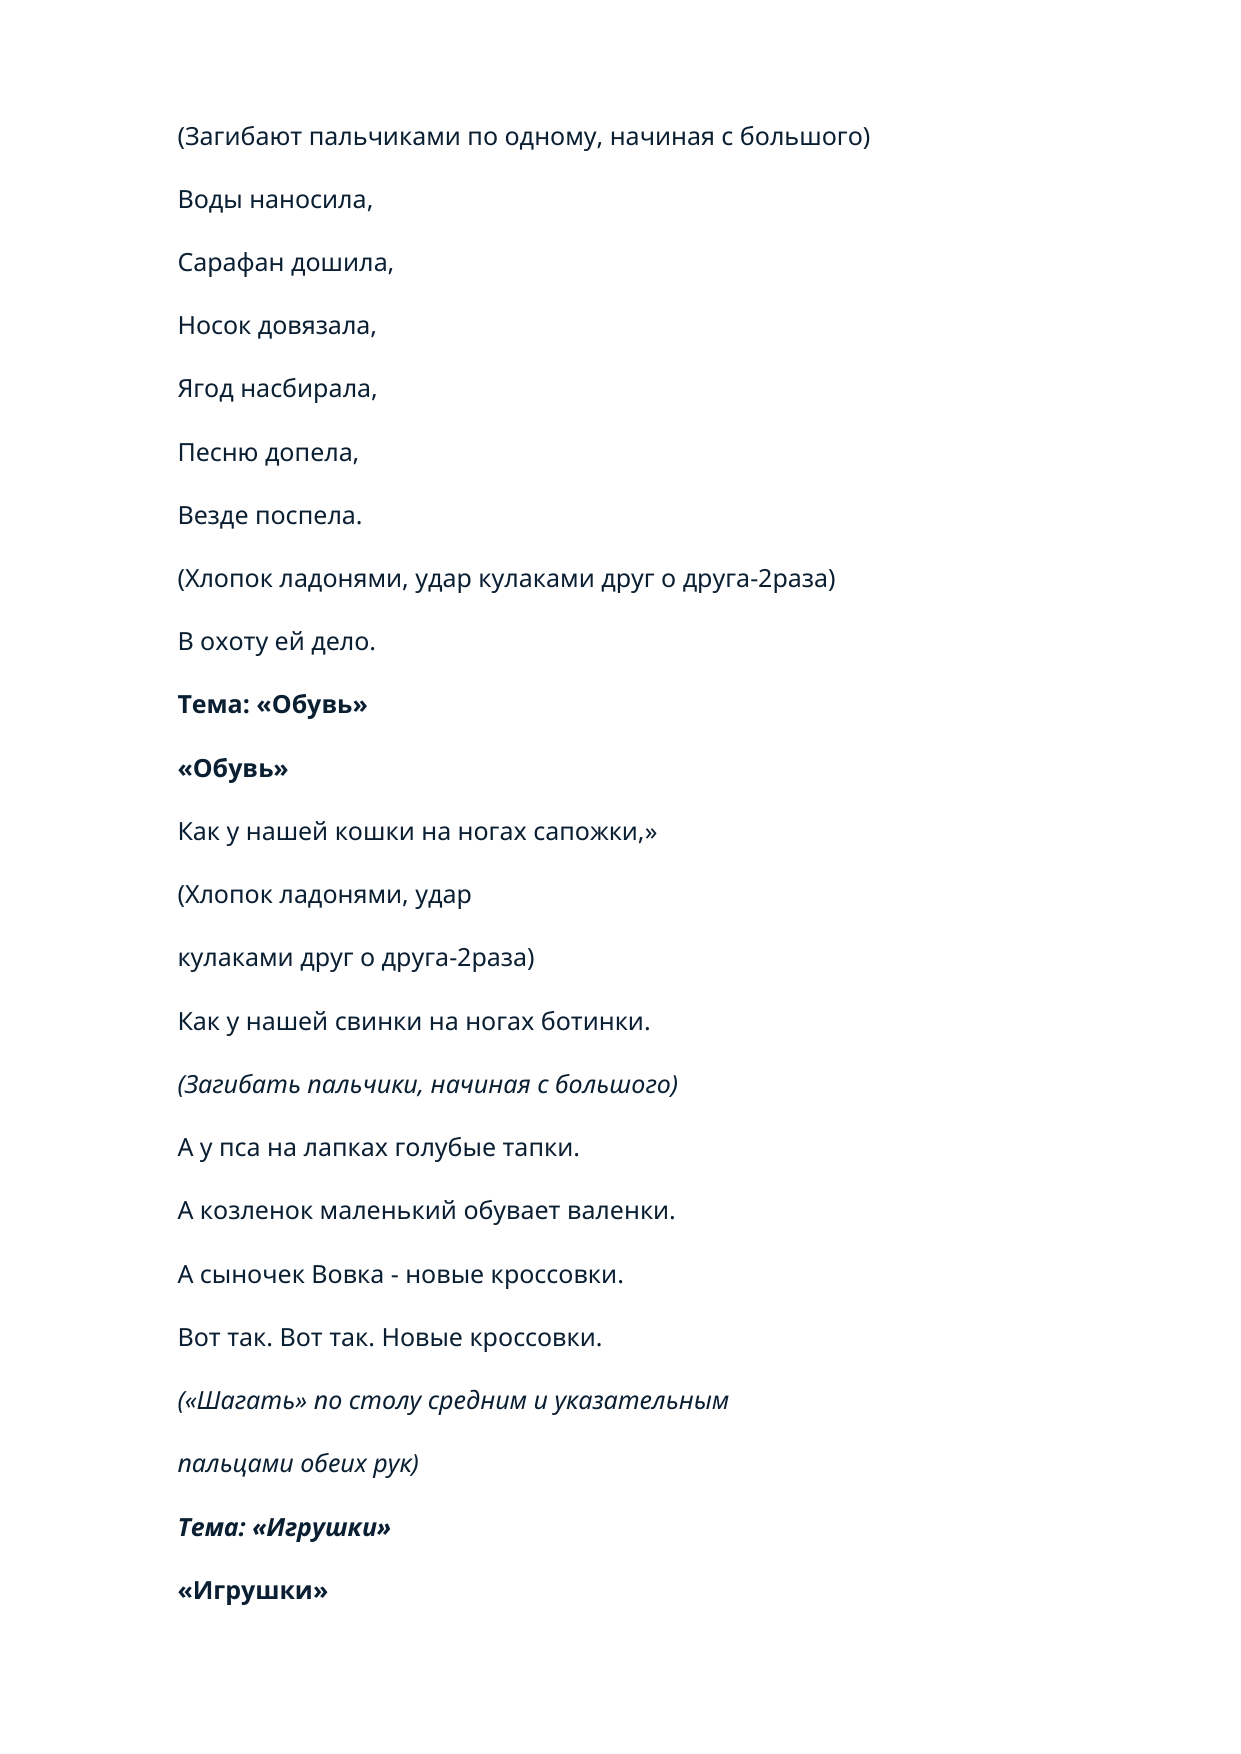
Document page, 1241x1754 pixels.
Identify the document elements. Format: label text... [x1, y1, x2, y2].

text Как у нашей кошки на ногах сапожки,» [177, 814, 1152, 848]
text Песню допела, [177, 434, 1152, 468]
text (Загибать пальчики, начиная с большого) [177, 1067, 1152, 1101]
text А сыночек Вовка - новые кроссовки. [177, 1256, 1152, 1290]
text Тема: «Игрушки» [177, 1509, 1152, 1543]
text А у пса на лапках голубые тапки. [177, 1130, 1152, 1164]
text (Загибают пальчиками по одному, начиная с большого) [177, 118, 1152, 152]
text «Игрушки» [177, 1572, 1152, 1606]
text Как у нашей свинки на ногах ботинки. [177, 1003, 1152, 1037]
text (Хлопок ладонями, удар кулаками друг о друга-2раза) [177, 561, 1152, 595]
text Сарафан дошила, [177, 244, 1152, 279]
text Везде поспела. [177, 497, 1152, 532]
text Носок довязала, [177, 308, 1152, 342]
text Воды наносила, [177, 181, 1152, 215]
text пальцами обеих рук) [177, 1446, 1152, 1480]
text Вот так. Вот так. Новые кроссовки. [177, 1319, 1152, 1353]
text Тема: «Обувь» [177, 687, 1152, 721]
text («Шагать» по столу средним и указательным [177, 1383, 1152, 1417]
text А козленок маленький обувает валенки. [177, 1193, 1152, 1227]
text В охоту ей дело. [177, 624, 1152, 658]
text Ягод насбирала, [177, 371, 1152, 405]
text «Обувь» [177, 750, 1152, 784]
text кулаками друг о друга-2раза) [177, 940, 1152, 974]
text (Хлопок ладонями, удар [177, 877, 1152, 911]
